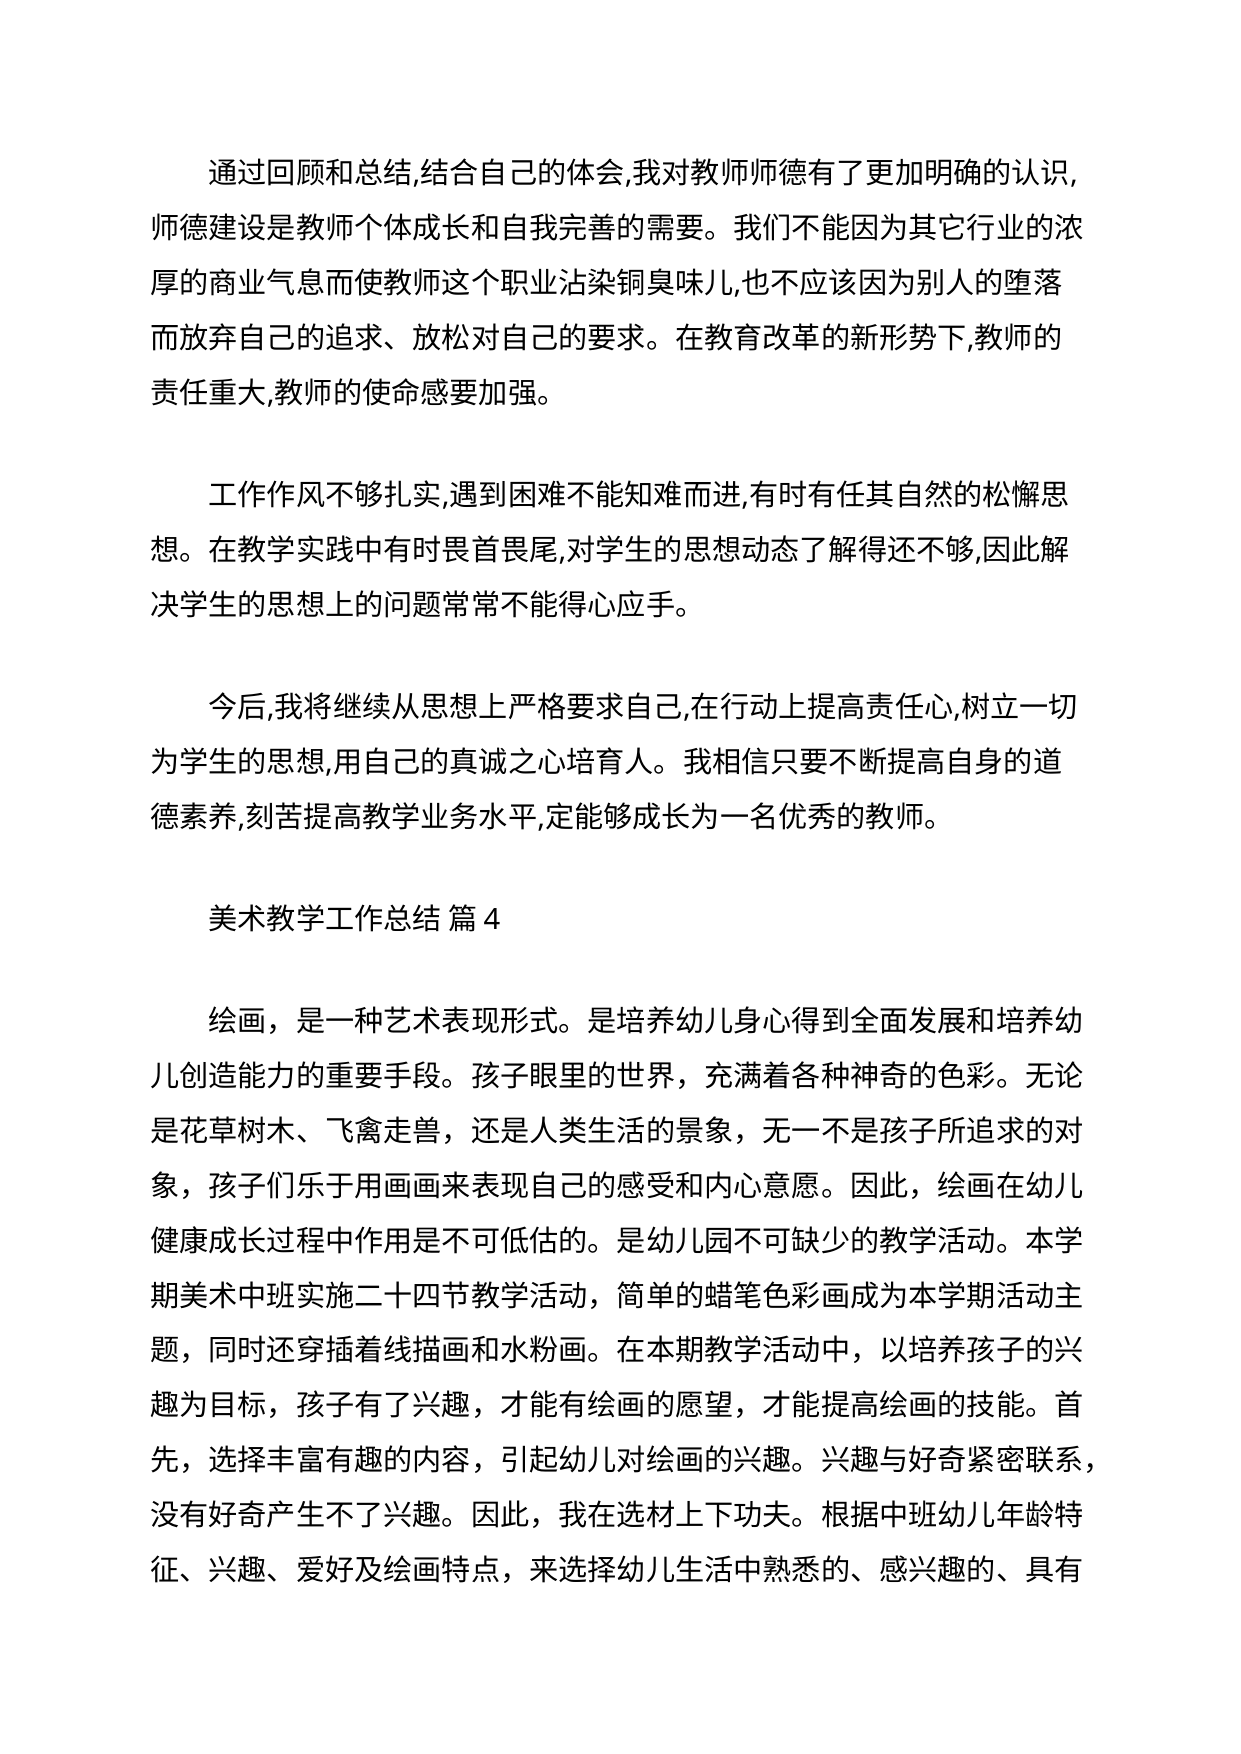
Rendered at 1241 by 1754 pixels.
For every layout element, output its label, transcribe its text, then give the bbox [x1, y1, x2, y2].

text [150, 998, 1090, 1589]
text 通过回顾和总结,结合自己的体会,我对教师师德有了更加明确的认识,师德建设是教师个体成长和自我完善的需要。我们不能因为其它行业的浓厚的商业气息而使教师这个职业沾染铜臭味儿,也不应该因为别人的堕落而放弃自己的追求、放松对自己的要求。在教育改革的新形势下,教师的责任重大,教师的使命感要加强。 [150, 150, 1090, 412]
text 美术教学工作总结 篇4 [150, 896, 1090, 938]
text 今后,我将继续从思想上严格要求自己,在行动上提高责任心,树立一切为学生的思想,用自己的真诚之心培育人。我相信只要不断提高自身的道德素养,刻苦提高教学业务水平,定能够成长为一名优秀的教师。 [150, 684, 1090, 836]
text 工作作风不够扎实,遇到困难不能知难而进,有时有任其自然的松懈思想。在教学实践中有时畏首畏尾,对学生的思想动态了解得还不够,因此解决学生的思想上的问题常常不能得心应手。 [150, 472, 1090, 624]
